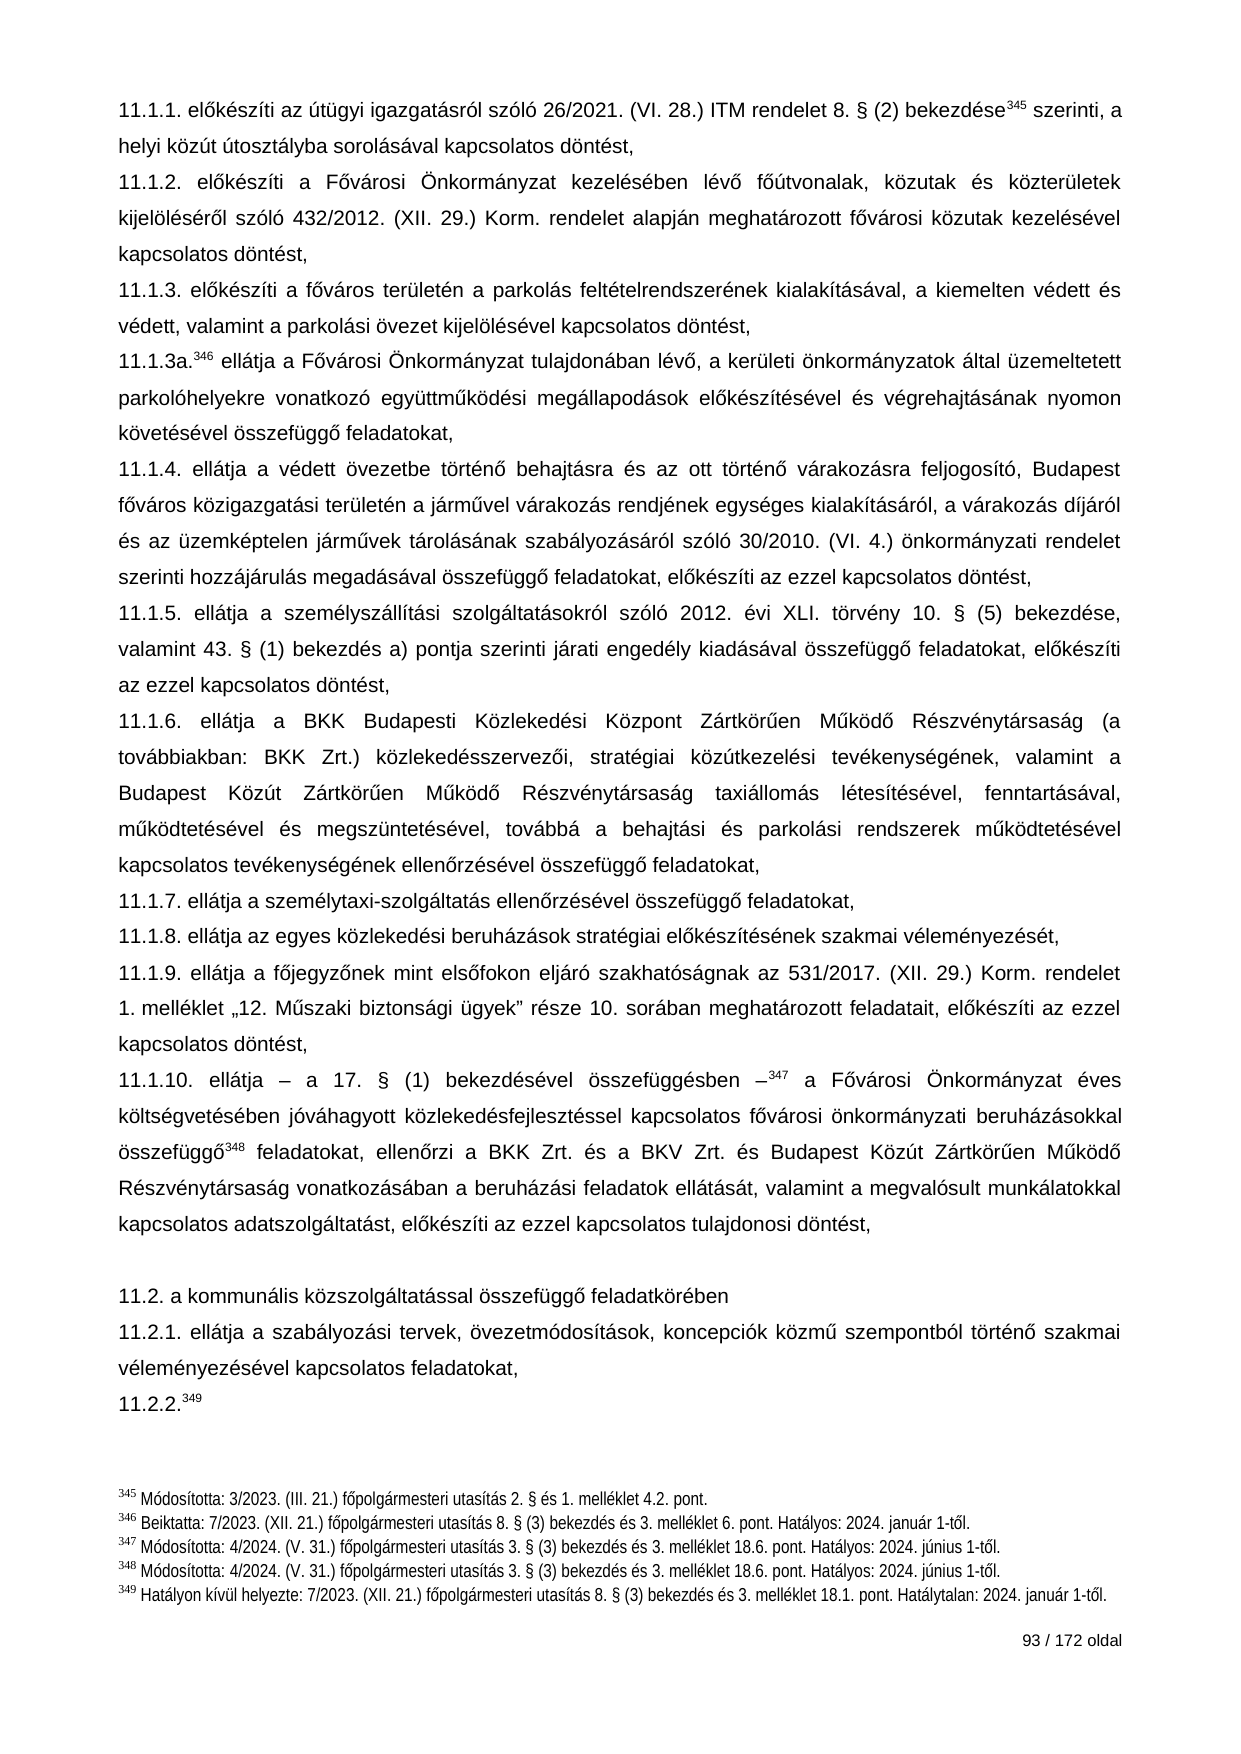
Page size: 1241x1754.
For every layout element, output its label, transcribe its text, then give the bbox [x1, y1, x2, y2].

text 11.1.4. ellátja a védett övezetbe történő behajtásra és az ott történő várakozásra feljogosító, Budapest főváros közigazgatási területén a járművel várakozás rendjének egységes kialakításáról, a várakozás díjáról és az üzemképtelen járművek tárolásának szabályozásáról szóló 30/2010. (VI. 4.) önkormányzati rendelet szerinti hozzájárulás megadásával összefüggő feladatokat, előkészíti az ezzel kapcsolatos döntést, [118, 457, 1122, 589]
text 11.1.2. előkészíti a Fővárosi Önkormányzat kezelésében lévő főútvonalak, közutak és közterületek kijelöléséről szóló 432/2012. (XII. 29.) Korm. rendelet alapján meghatározott fővárosi közutak kezelésével kapcsolatos döntést, [118, 170, 1122, 266]
text 11.1.1. előkészíti az útügyi igazgatásról szóló 26/2021. (VI. 28.) ITM rendelet 8. § (2) bekezdése szerinti, a helyi közút útosztályba sorolásával kapcsolatos döntést, [118, 98, 1122, 158]
text 11.1.9. ellátja a főjegyzőnek mint elsőfokon eljáró szakhatóságnak az 531/2017. (XII. 29.) Korm. rendelet 1. melléklet „12. Műszaki biztonsági ügyek” része 10. sorában meghatározott feladatait, előkészíti az ezzel kapcsolatos döntést, [118, 960, 1122, 1056]
text 11.1.7. ellátja a személytaxi-szolgáltatás ellenőrzésével összefüggő feladatokat, [118, 888, 1122, 912]
text 11.2.1. ellátja a szabályozási tervek, övezetmódosítások, koncepciók közmű szempontból történő szakmai véleményezésével kapcsolatos feladatokat, [118, 1320, 1122, 1379]
text 11.2. a kommunális közszolgáltatással összefüggő feladatkörében [118, 1284, 1122, 1308]
text 11.2.2. [118, 1392, 1122, 1416]
text 11.1.3a. ellátja a Fővárosi Önkormányzat tulajdonában lévő, a kerületi önkormányzatok által üzemeltetett parkolóhelyekre vonatkozó együttműködési megállapodások előkészítésével és végrehajtásának nyomon követésével összefüggő feladatokat, [118, 349, 1122, 445]
text 11.1.10. ellátja – a 17. § (1) bekezdésével összefüggésben – a Fővárosi Önkormányzat éves költségvetésében jóváhagyott közlekedésfejlesztéssel kapcsolatos fővárosi önkormányzati beruházásokkal összefüggő feladatokat, ellenőrzi a BKK Zrt. és a BKV Zrt. és Budapest Közút Zártkörűen Működő Részvénytársaság vonatkozásában a beruházási feladatok ellátását, valamint a megvalósult munkálatokkal kapcsolatos adatszolgáltatást, előkészíti az ezzel kapcsolatos tulajdonosi döntést, [118, 1068, 1122, 1236]
text 11.1.8. ellátja az egyes közlekedési beruházások stratégiai előkészítésének szakmai véleményezését, [118, 924, 1122, 948]
text 11.1.3. előkészíti a főváros területén a parkolás feltételrendszerének kialakításával, a kiemelten védett és védett, valamint a parkolási övezet kijelölésével kapcsolatos döntést, [118, 277, 1122, 337]
text 11.1.5. ellátja a személyszállítási szolgáltatásokról szóló 2012. évi XLI. törvény 10. § (5) bekezdése, valamint 43. § (1) bekezdés a) pontja szerinti járati engedély kiadásával összefüggő feladatokat, előkészíti az ezzel kapcsolatos döntést, [118, 601, 1122, 697]
text 11.1.6. ellátja a BKK Budapesti Közlekedési Központ Zártkörűen Működő Részvénytársaság (a továbbiakban: BKK Zrt.) közlekedésszervezői, stratégiai közútkezelési tevékenységének, valamint a Budapest Közút Zártkörűen Működő Részvénytársaság taxiállomás létesítésével, fenntartásával, működtetésével és megszüntetésével, továbbá a behajtási és parkolási rendszerek működtetésével kapcsolatos tevékenységének ellenőrzésével összefüggő feladatokat, [118, 709, 1122, 876]
